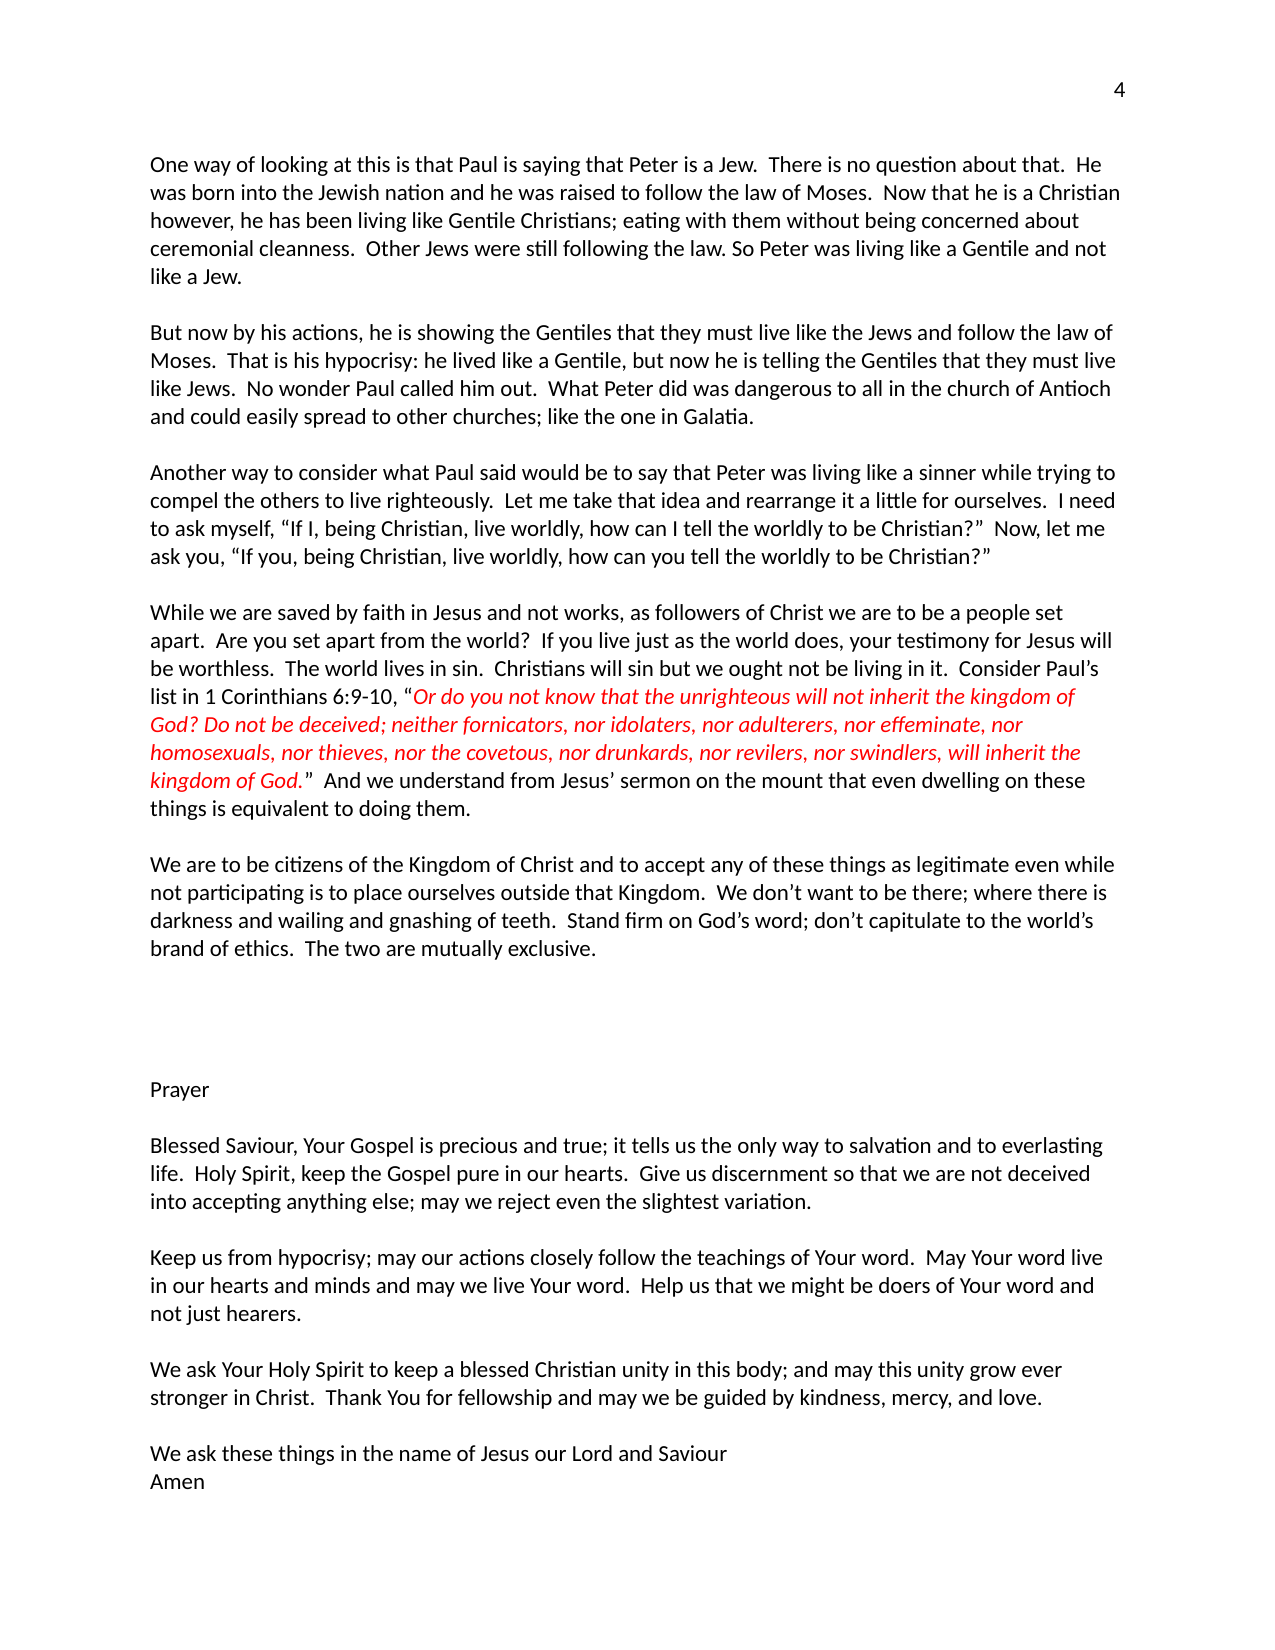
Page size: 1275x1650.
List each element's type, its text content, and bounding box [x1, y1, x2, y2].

text We are to be citizens of the Kingdom of Christ and to accept any of these things as legitimate even while not participating is to place ourselves outside that Kingdom. We don’t want to be there; where there is darkness and wailing and gnashing of teeth. Stand firm on God’s word; don’t capitulate to the world’s brand of ethics. The two are mutually exclusive. [150, 851, 1125, 963]
text One way of looking at this is that Paul is saying that Peter is a Jew. There is no question about that. He was born into the Jewish nation and he was raised to follow the law of Moses. Now that he is a Christian however, he has been living like Gentile Christians; eating with them without being concerned about ceremonial cleanness. Other Jews were still following the law. So Peter was living like a Gentile and not like a Jew. [150, 150, 1125, 290]
text Another way to consider what Paul said would be to say that Peter was living like a sinner while trying to compel the others to live righteously. Let me take that idea and rearrange it a little for ourselves. I need to ask myself, “If I, being Christian, live worldly, how can I tell the worldly to be Christian?” Now, let me ask you, “If you, being Christian, live worldly, how can you tell the worldly to be Christian?” [150, 458, 1125, 570]
text Prayer [150, 1075, 1125, 1103]
text Amen [150, 1467, 1125, 1495]
text But now by his actions, he is showing the Gentiles that they must live like the Jews and follow the law of Moses. That is his hypocrisy: he lived like a Gentile, but now he is telling the Gentiles that they must live like Jews. No wonder Paul called him out. What Peter did was dangerous to all in the church of Antioch and could easily spread to other churches; like the one in Galatia. [150, 318, 1125, 430]
text Blessed Saviour, Your Gospel is precious and true; it tells us the only way to salvation and to everlasting life. Holy Spirit, keep the Gospel pure in our hearts. Give us discernment so that we are not deceived into accepting anything else; may we reject even the slightest variation. [150, 1131, 1125, 1215]
text Keep us from hypocrisy; may our actions closely follow the teachings of Your word. May Your word live in our hearts and minds and may we live Your word. Help us that we might be doers of Your word and not just hearers. [150, 1243, 1125, 1327]
text We ask Your Holy Spirit to keep a blessed Christian unity in this body; and may this unity grow ever stronger in Christ. Thank You for fellowship and may we be guided by kindness, mercy, and love. [150, 1355, 1125, 1411]
text While we are saved by faith in Jesus and not works, as followers of Christ we are to be a people set apart. Are you set apart from the world? If you live just as the world does, your testimony for Jesus will be worthless. The world lives in sin. Christians will sin but we ought not be living in it. Consider Paul’s list in 1 Corinthians 6:9-10, “Or do you not know that the unrighteous will not inherit the kingdom of God? Do not be deceived; neither fornicators, nor idolaters, nor adulterers, nor effeminate, nor homosexuals, nor thieves, nor the covetous, nor drunkards, nor revilers, nor swindlers, will inherit the kingdom of God.” And we understand from Jesus’ sermon on the mount that even dwelling on these things is equivalent to doing them. [150, 598, 1125, 822]
text We ask these things in the name of Jesus our Lord and Saviour [150, 1439, 1125, 1467]
